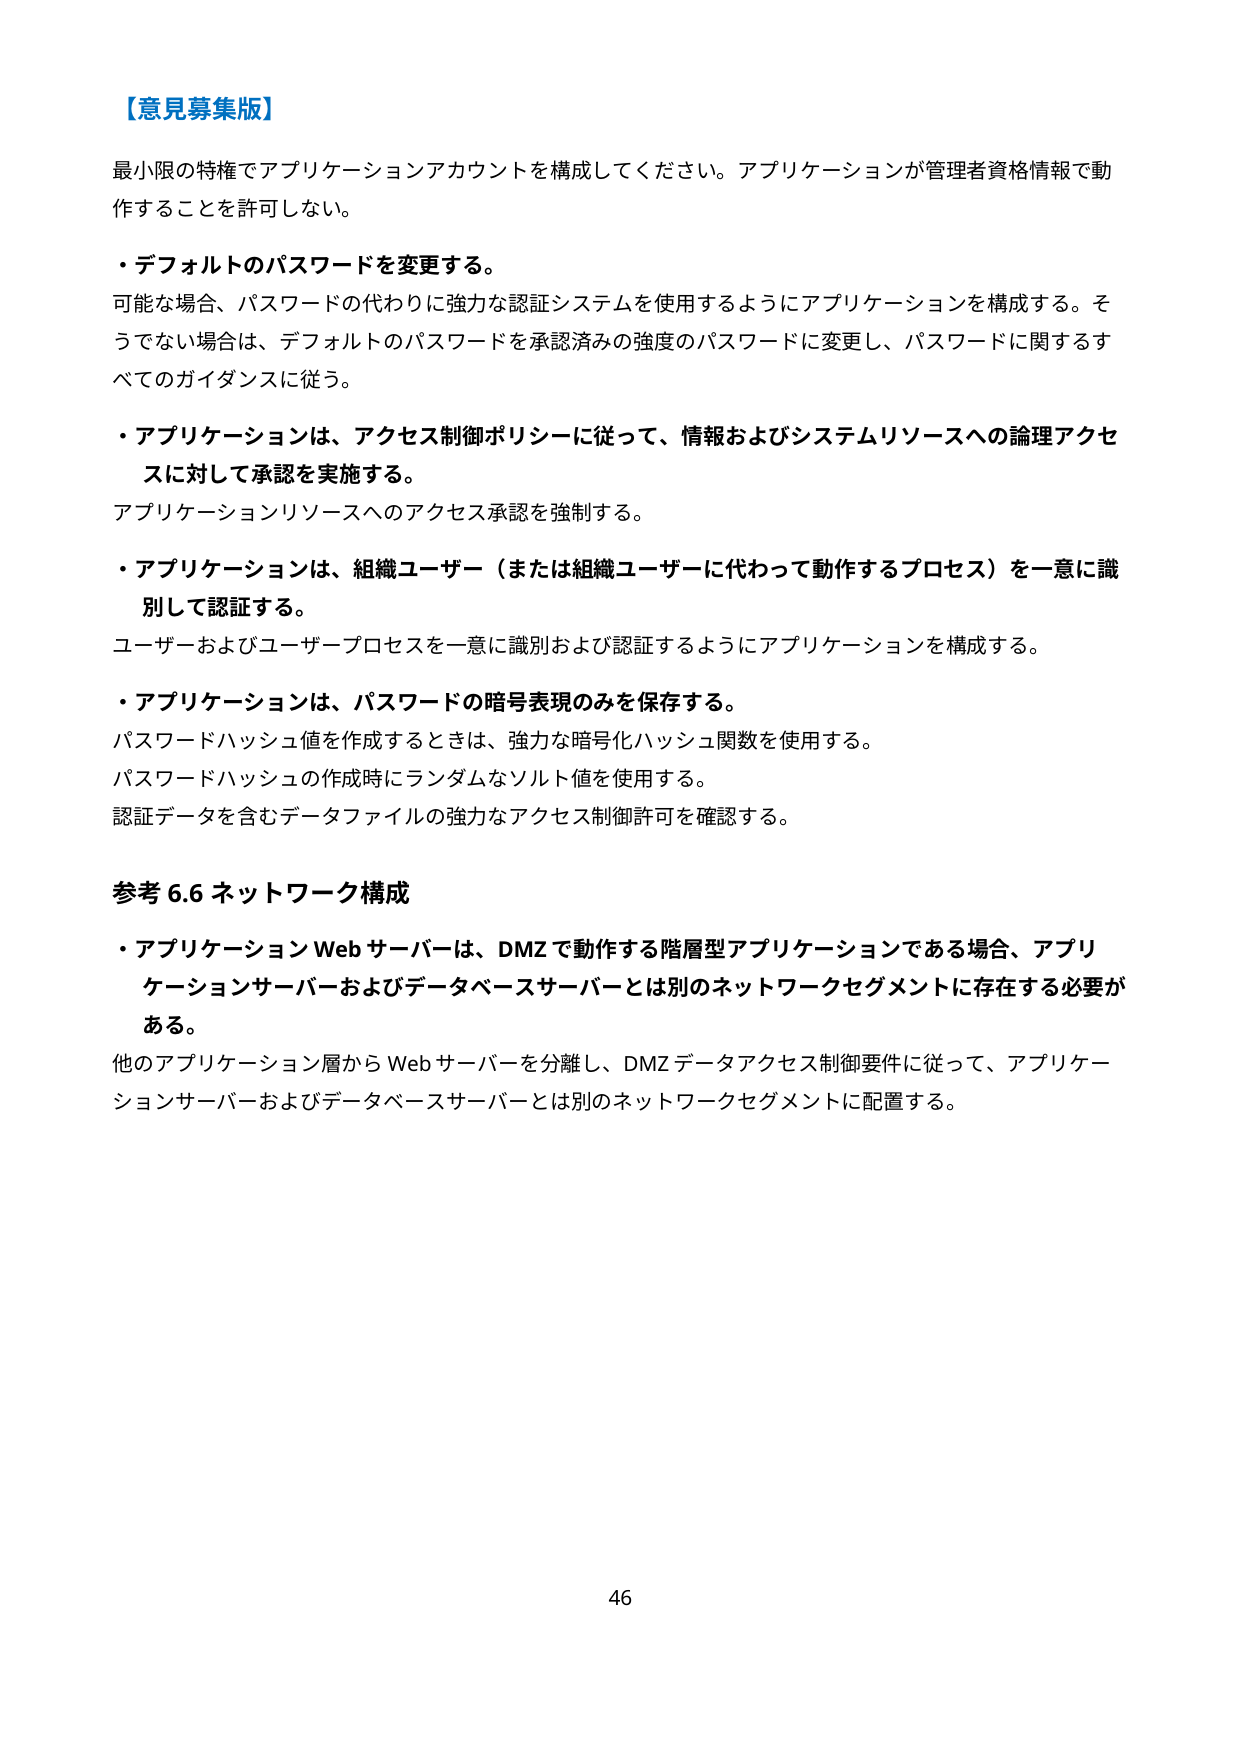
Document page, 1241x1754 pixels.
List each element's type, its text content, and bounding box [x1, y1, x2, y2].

text 他のアプリケーション層からWebサーバーを分離し、DMZデータアクセス制御要件に従って、アプリケーションサーバーおよびデータベースサーバーとは別のネットワークセグメントに配置する。 [112, 1043, 1128, 1119]
text パスワードハッシュ値を作成するときは、強力な暗号化ハッシュ関数を使用する。 [112, 720, 1128, 758]
text 最小限の特権でアプリケーションアカウントを構成してください。アプリケーションが管理者資格情報で動作することを許可しない。 [112, 150, 1128, 226]
subtitle ・デフォルトのパスワードを変更する。 [112, 245, 1128, 283]
text 認証データを含むデータファイルの強力なアクセス制御許可を確認する。 [112, 796, 1128, 834]
text アプリケーションリソースへのアクセス承認を強制する。 [112, 492, 1128, 530]
text 可能な場合、パスワードの代わりに強力な認証システムを使用するようにアプリケーションを構成する。そうでない場合は、デフォルトのパスワードを承認済みの強度のパスワードに変更し、パスワードに関するすべてのガイダンスに従う。 [112, 283, 1128, 397]
subtitle ・アプリケーションWebサーバーは、DMZで動作する階層型アプリケーションである場合、アプリケーションサーバーおよびデータベースサーバーとは別のネットワークセグメントに存在する必要がある。 [112, 929, 1128, 1043]
subtitle ・アプリケーションは、パスワードの暗号表現のみを保存する。 [112, 682, 1128, 720]
text パスワードハッシュの作成時にランダムなソルト値を使用する。 [112, 758, 1128, 796]
subtitle ・アプリケーションは、アクセス制御ポリシーに従って、情報およびシステムリソースへの論理アクセスに対して承認を実施する。 [112, 416, 1128, 492]
text ユーザーおよびユーザープロセスを一意に識別および認証するようにアプリケーションを構成する。 [112, 625, 1128, 663]
subtitle ・アプリケーションは、組織ユーザー（または組織ユーザーに代わって動作するプロセス）を一意に識別して認証する。 [112, 549, 1128, 625]
subtitle 参考6.6 ネットワーク構成 [112, 872, 1128, 910]
